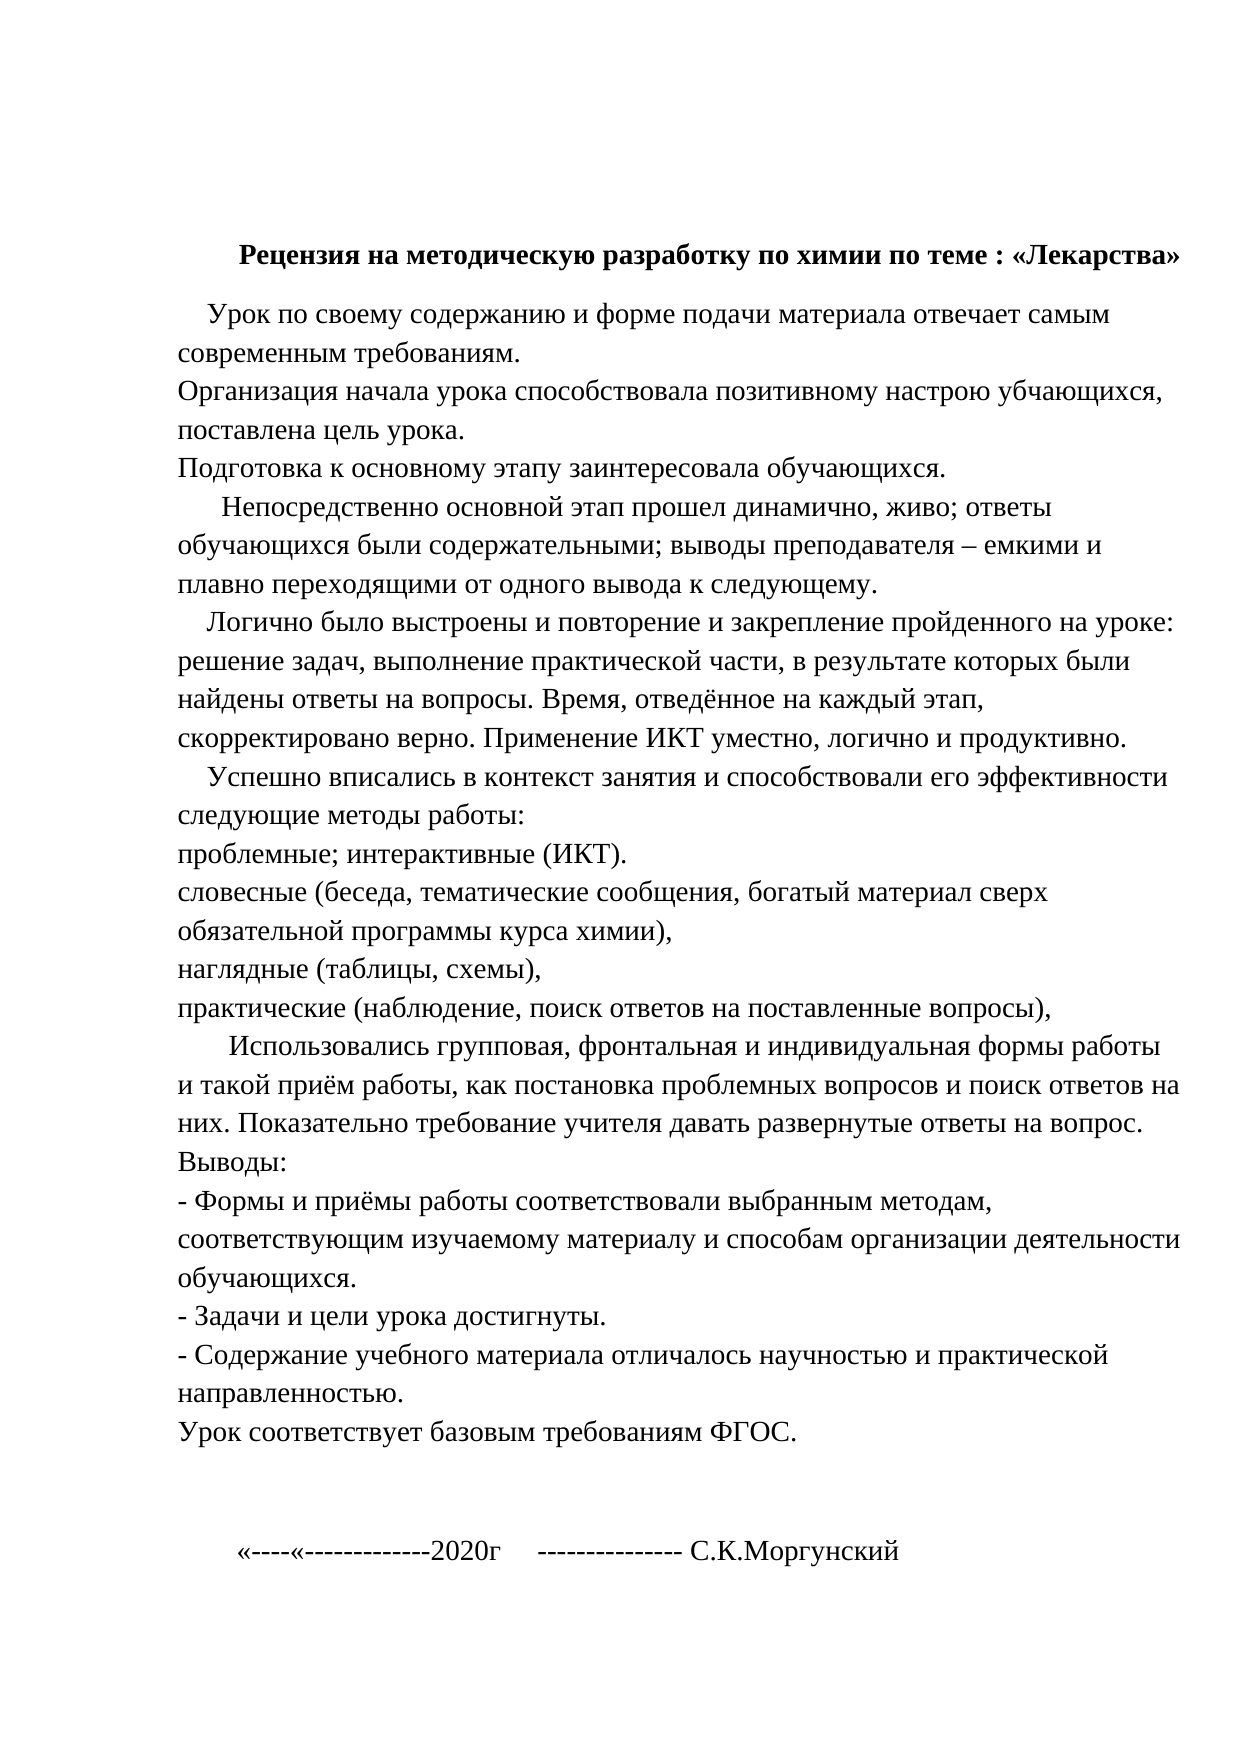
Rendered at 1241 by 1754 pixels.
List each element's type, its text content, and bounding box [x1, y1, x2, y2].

text Рецензия на методическую разработку по химии по теме : «Лекарства» [236, 237, 1183, 270]
text «----«-------------2020г --------------- С.К.Моргунский [236, 1533, 1183, 1566]
text Урок по своему содержанию и форме подачи материала отвечает самым современным требованиям. Организация начала урока способствовала позитивному настрою убчающихся, поставлена цель урока. Подготовка к основному этапу заинтересовала обучающихся. Непосредственно основной этап прошел динамично, живо; ответы обучающихся были содержательными; выводы преподавателя – емкими и плавно переходящими от одного вывода к следующему. Логично было выстроены и повторение и закрепление пройденного на уроке: решение задач, выполнение практической части, в результате которых были найдены ответы на вопросы. Время, отведённое на каждый этап, скорректировано верно. Применение ИКТ уместно, логично и продуктивно. Успешно вписались в контекст занятия и способствовали его эффективности следующие методы работы: проблемные; интерактивные (ИКТ). словесные (беседа, тематические сообщения, богатый материал сверх обязательной программы курса химии), наглядные (таблицы, схемы), практические (наблюдение, поиск ответов на поставленные вопросы), Использовались групповая, фронтальная и индивидуальная формы работы и такой приём работы, как постановка проблемных вопросов и поиск ответов на них. Показательно требование учителя давать развернутые ответы на вопрос. Выводы: - Формы и приёмы работы соответствовали выбранным методам, соответствующим изучаемому материалу и способам организации деятельности обучающихся. - Задачи и цели урока достигнуты. - Содержание учебного материала отличалось научностью и практической направленностью. Урок соответствует базовым требованиям ФГОС. [177, 296, 1183, 1447]
